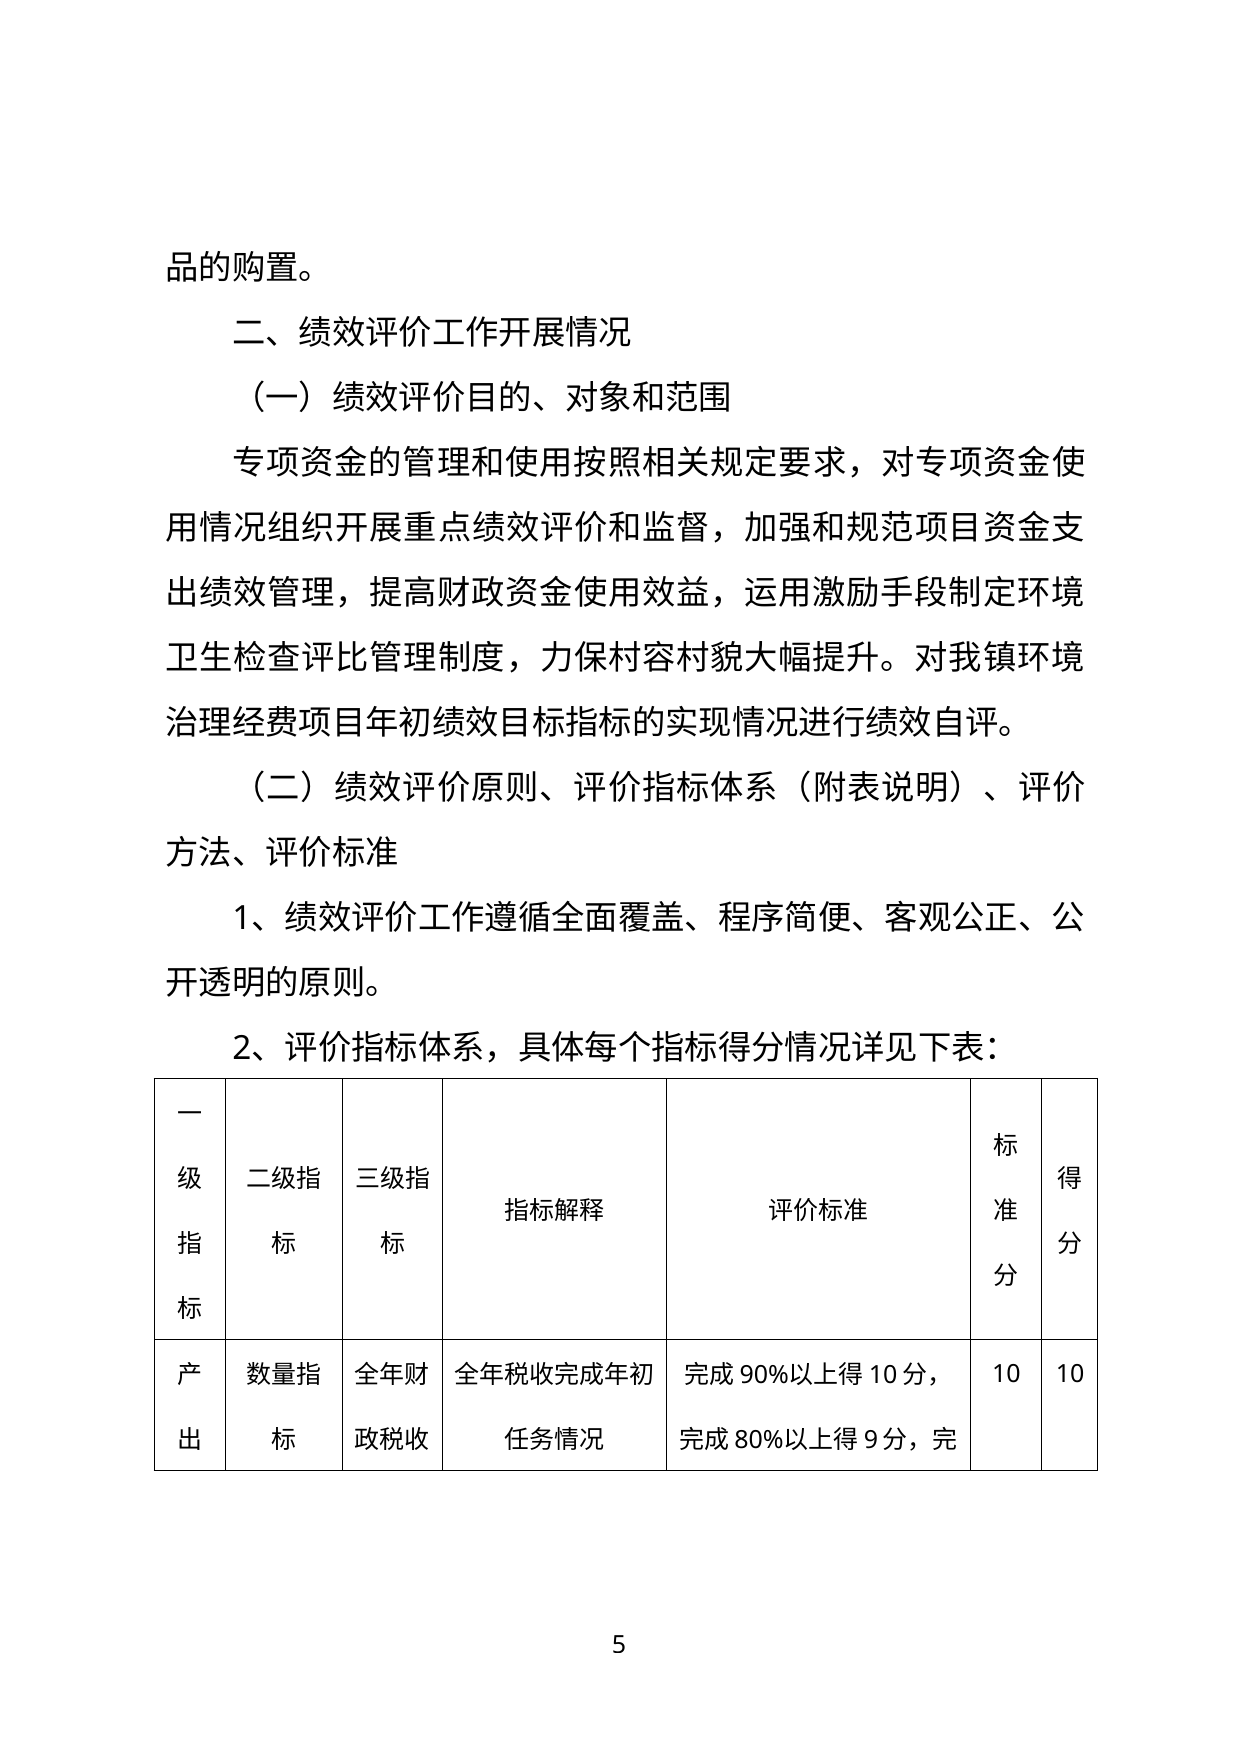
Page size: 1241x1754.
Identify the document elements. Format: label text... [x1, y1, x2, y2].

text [165, 233, 1087, 298]
text 二、绩效评价工作开展情况 [165, 298, 1087, 363]
table_header 指标解释 [443, 1079, 666, 1339]
text 专项资金的管理和使用按照相关规定要求，对专项资金使用情况组织开展重点绩效评价和监督，加强和规范项目资金支出绩效管理，提高财政资金使用效益，运用激励手段制定环境卫生检查评比管理制度，力保村容村貌大幅提升。对我镇环境治理经费项目年初绩效目标指标的实现情况进行绩效自评。 [165, 428, 1087, 753]
table_cell 10 [1042, 1340, 1097, 1470]
table_header 标准分 [971, 1079, 1041, 1339]
text （一）绩效评价目的、对象和范围 [165, 363, 1087, 428]
table_cell 全年税收完成年初任务情况 [443, 1340, 666, 1470]
table_cell 10 [971, 1340, 1041, 1470]
table_cell 全年财政税收完成率 [343, 1340, 442, 1470]
table_header 二级指标 [226, 1079, 342, 1339]
text 2、评价指标体系，具体每个指标得分情况详见下表： [165, 1013, 1087, 1078]
table_cell 数量指标 [226, 1340, 342, 1470]
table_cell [667, 1340, 970, 1470]
text 1、绩效评价工作遵循全面覆盖、程序简便、客观公正、公开透明的原则。 [165, 883, 1087, 1013]
table_header 评价标准 [667, 1079, 970, 1339]
table_header 一级指标 [155, 1079, 225, 1339]
table_header 得分 [1042, 1079, 1097, 1339]
table_cell 产出 指标 [155, 1340, 225, 1470]
text （二）绩效评价原则、评价指标体系（附表说明）、评价方法、评价标准 [165, 753, 1087, 883]
table_header 三级指标 [343, 1079, 442, 1339]
